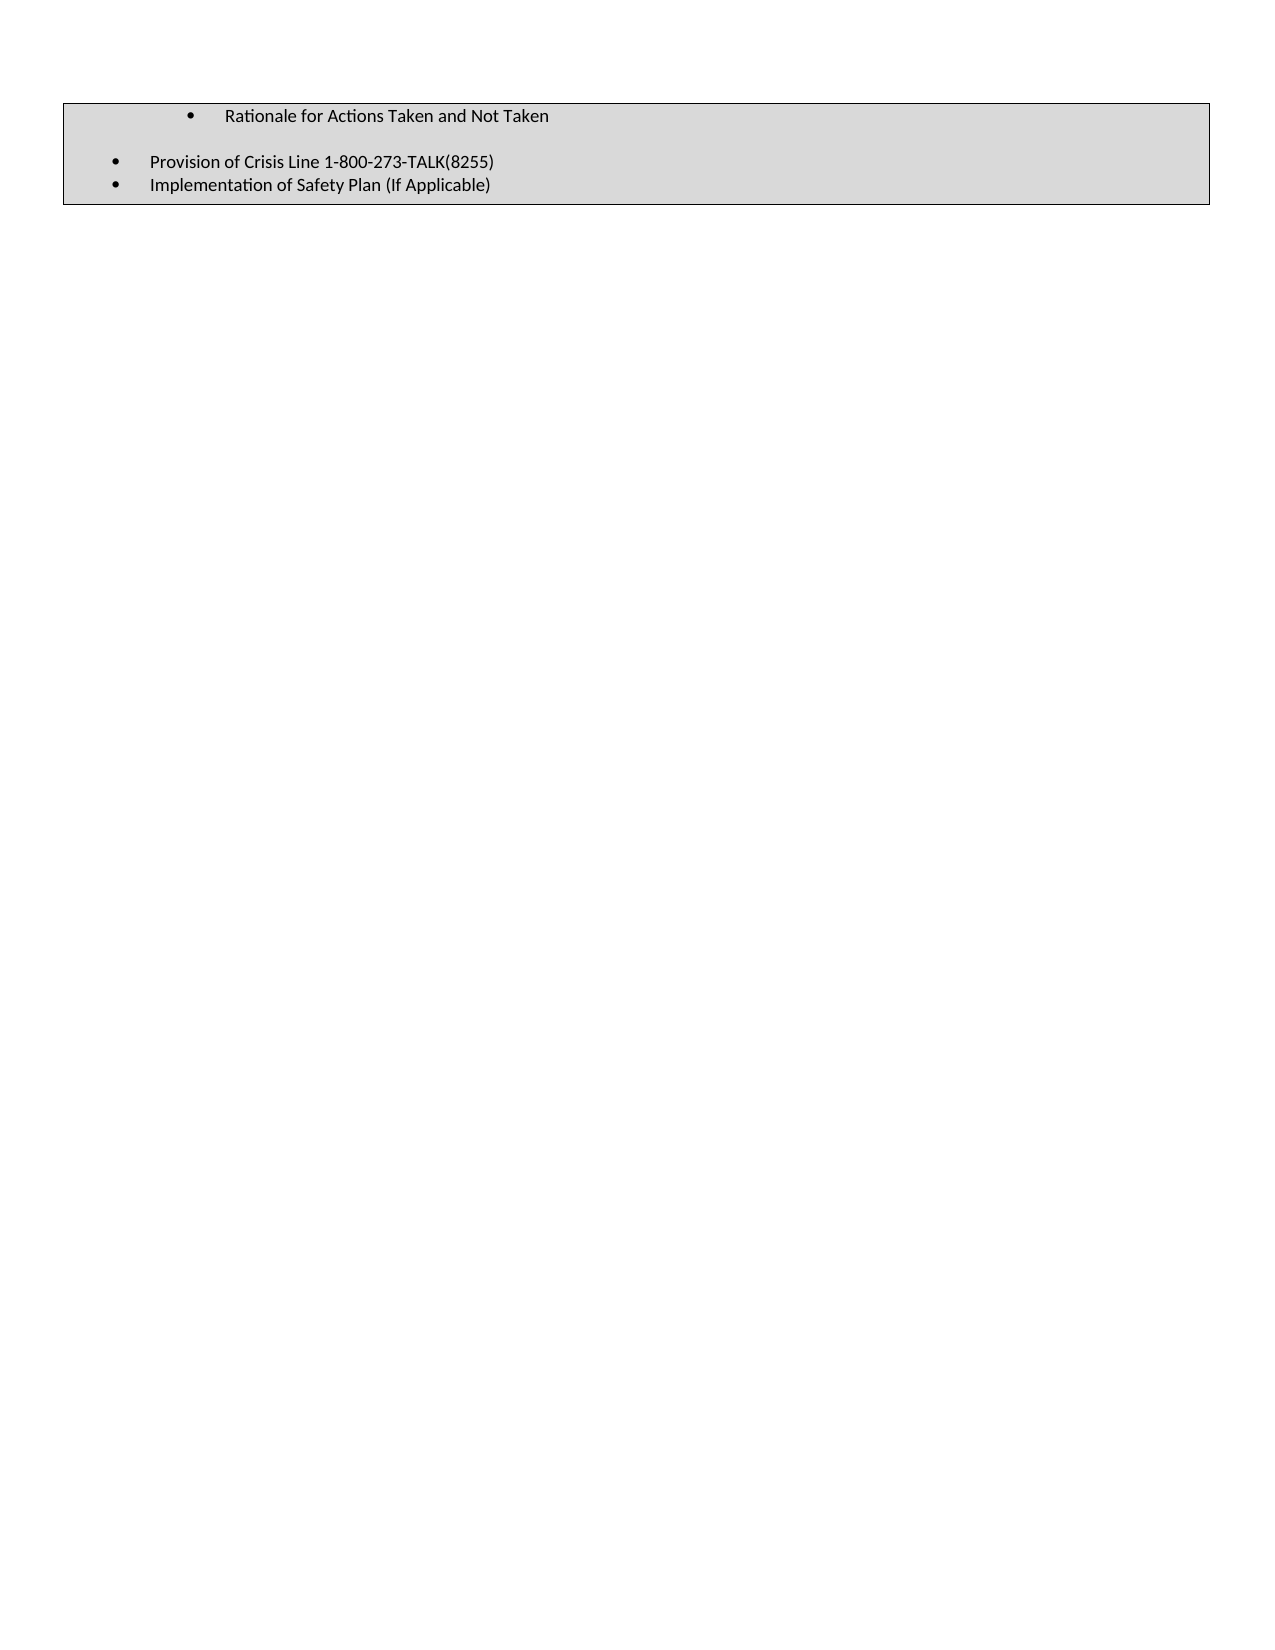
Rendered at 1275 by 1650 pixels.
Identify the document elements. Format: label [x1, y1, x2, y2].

table_cell [64, 104, 1209, 204]
